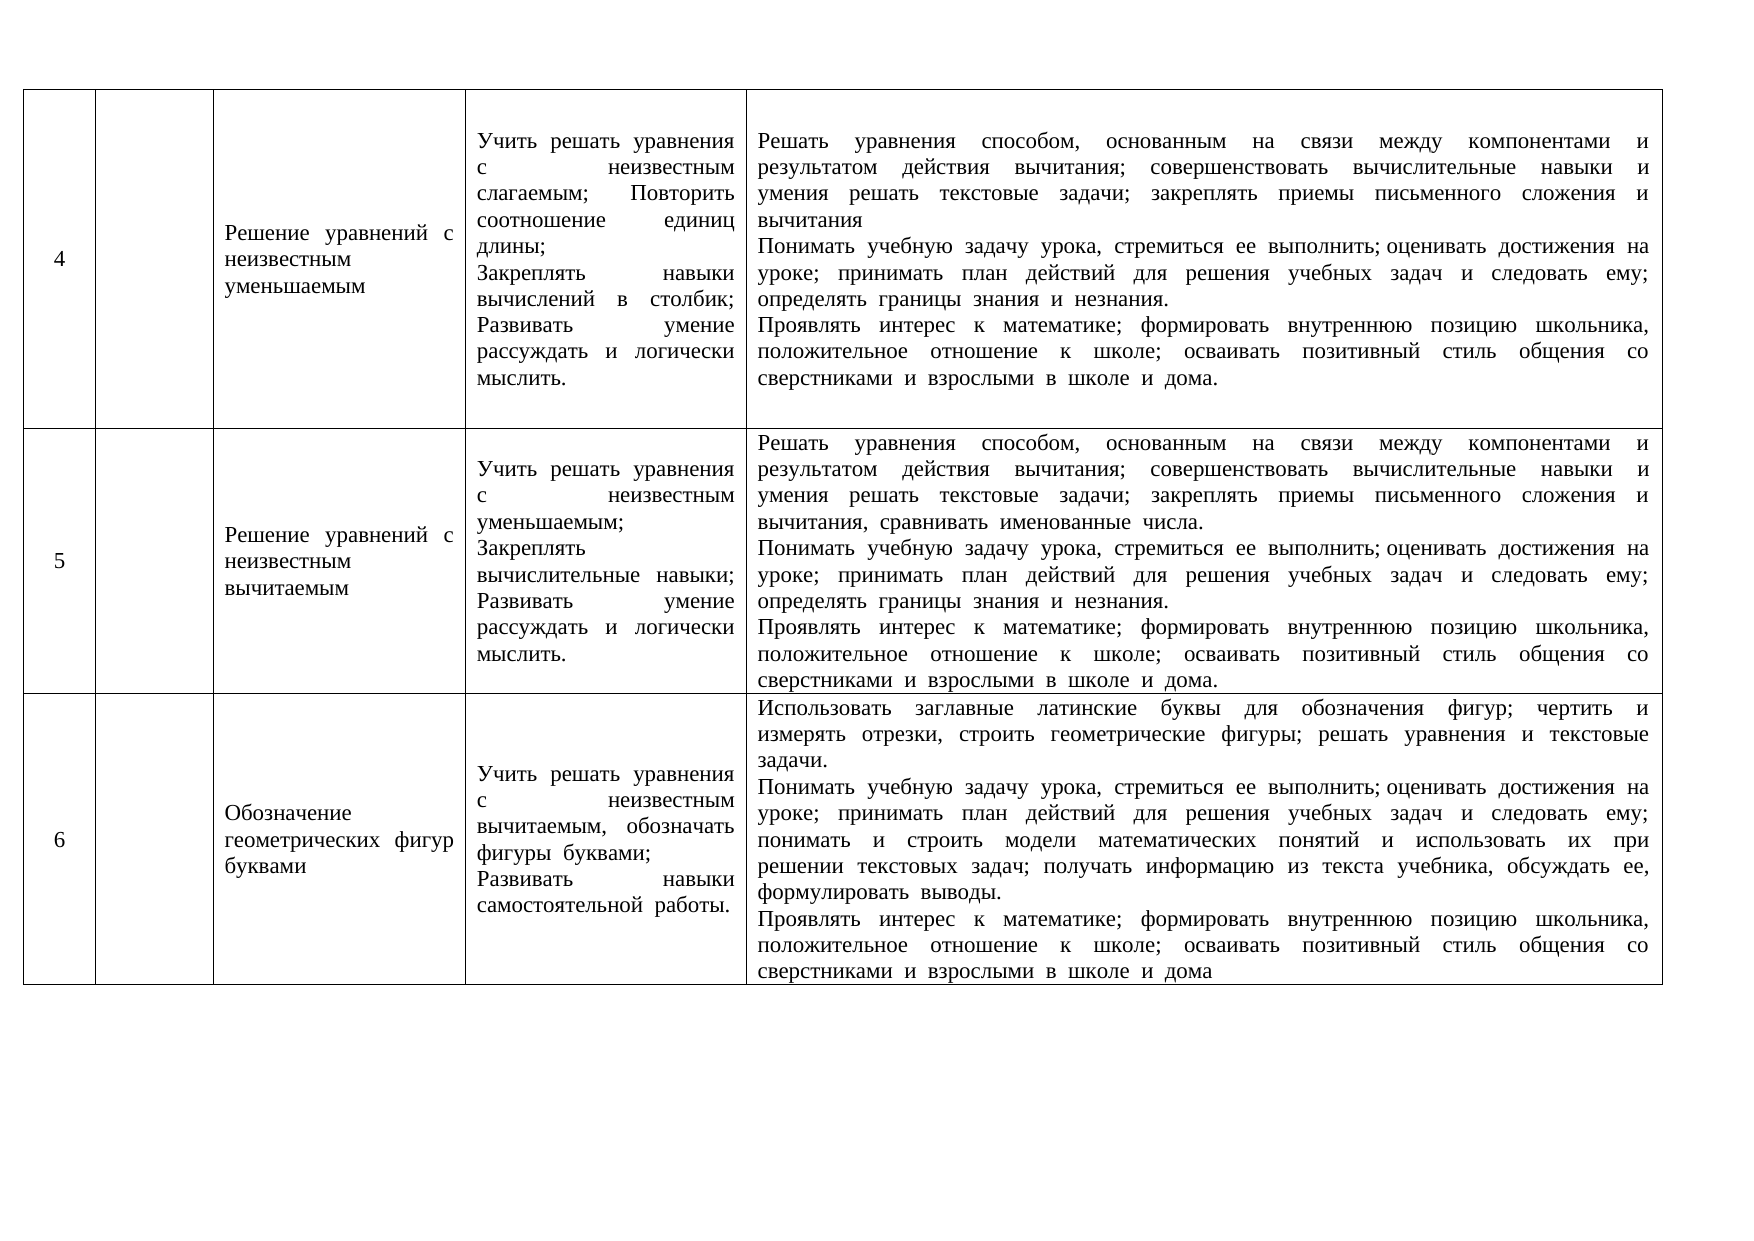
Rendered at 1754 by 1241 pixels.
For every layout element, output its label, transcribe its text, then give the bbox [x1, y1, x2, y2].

table_cell Учить решать уравнения с неизвестным уменьшаемым; Закреплять вычислительные навыки; Развивать умение рассуждать и логически мыслить. [466, 429, 746, 693]
table_cell Учить решать уравнения с неизвестным слагаемым; Повторить соотношение единиц длины; Закреплять навыки вычислений в столбик; Развивать умение рассуждать и логически мыслить. [466, 90, 746, 427]
table_cell Решение уравнений с неизвестным вычитаемым [214, 429, 465, 693]
table_cell 6 [24, 694, 95, 984]
table_cell Учить решать уравнения с неизвестным вычитаемым, обозначать фигуры буквами; Развивать навыки самостоятельной работы. [466, 694, 746, 984]
table_cell 4 [24, 90, 95, 427]
table_cell [96, 694, 213, 984]
table_cell Решать уравнения способом, основанным на связи между компонентами и результатом действия вычитания; совершенствовать вычислительные навыки и умения решать текстовые задачи; закреплять приемы письменного сложения и вычитания, сравнивать именованные числа. Понимать учебную задачу урока, стремиться ее выполнить; оценивать достижения на уроке; принимать план действий для решения учебных задач и следовать ему; определять границы знания и незнания. Проявлять интерес к математике; формировать внутреннюю позицию школьника, положительное отношение к школе; осваивать позитивный стиль общения со сверстниками и взрослыми в школе и дома. [747, 429, 1662, 693]
table_cell Использовать заглавные латинские буквы для обозначения фигур; чертить и измерять отрезки, строить геометрические фигуры; решать уравнения и текстовые задачи. Понимать учебную задачу урока, стремиться ее выполнить; оценивать достижения на уроке; принимать план действий для решения учебных задач и следовать ему; понимать и строить модели математических понятий и использовать их при решении текстовых задач; получать информацию из текста учебника, обсуждать ее, формулировать выводы. Проявлять интерес к математике; формировать внутреннюю позицию школьника, положительное отношение к школе; осваивать позитивный стиль общения со сверстниками и взрослыми в школе и дома [747, 694, 1662, 984]
table_cell Решение уравнений с неизвестным уменьшаемым [214, 90, 465, 427]
table_cell Обозначение геометрических фигур буквами [214, 694, 465, 984]
table_cell Решать уравнения способом, основанным на связи между компонентами и результатом действия вычитания; совершенствовать вычислительные навыки и умения решать текстовые задачи; закреплять приемы письменного сложения и вычитания Понимать учебную задачу урока, стремиться ее выполнить; оценивать достижения на уроке; принимать план действий для решения учебных задач и следовать ему; определять границы знания и незнания. Проявлять интерес к математике; формировать внутреннюю позицию школьника, положительное отношение к школе; осваивать позитивный стиль общения со сверстниками и взрослыми в школе и дома. [747, 90, 1662, 427]
table_cell 5 [24, 429, 95, 693]
table_cell [96, 429, 213, 693]
table_cell [96, 90, 213, 427]
